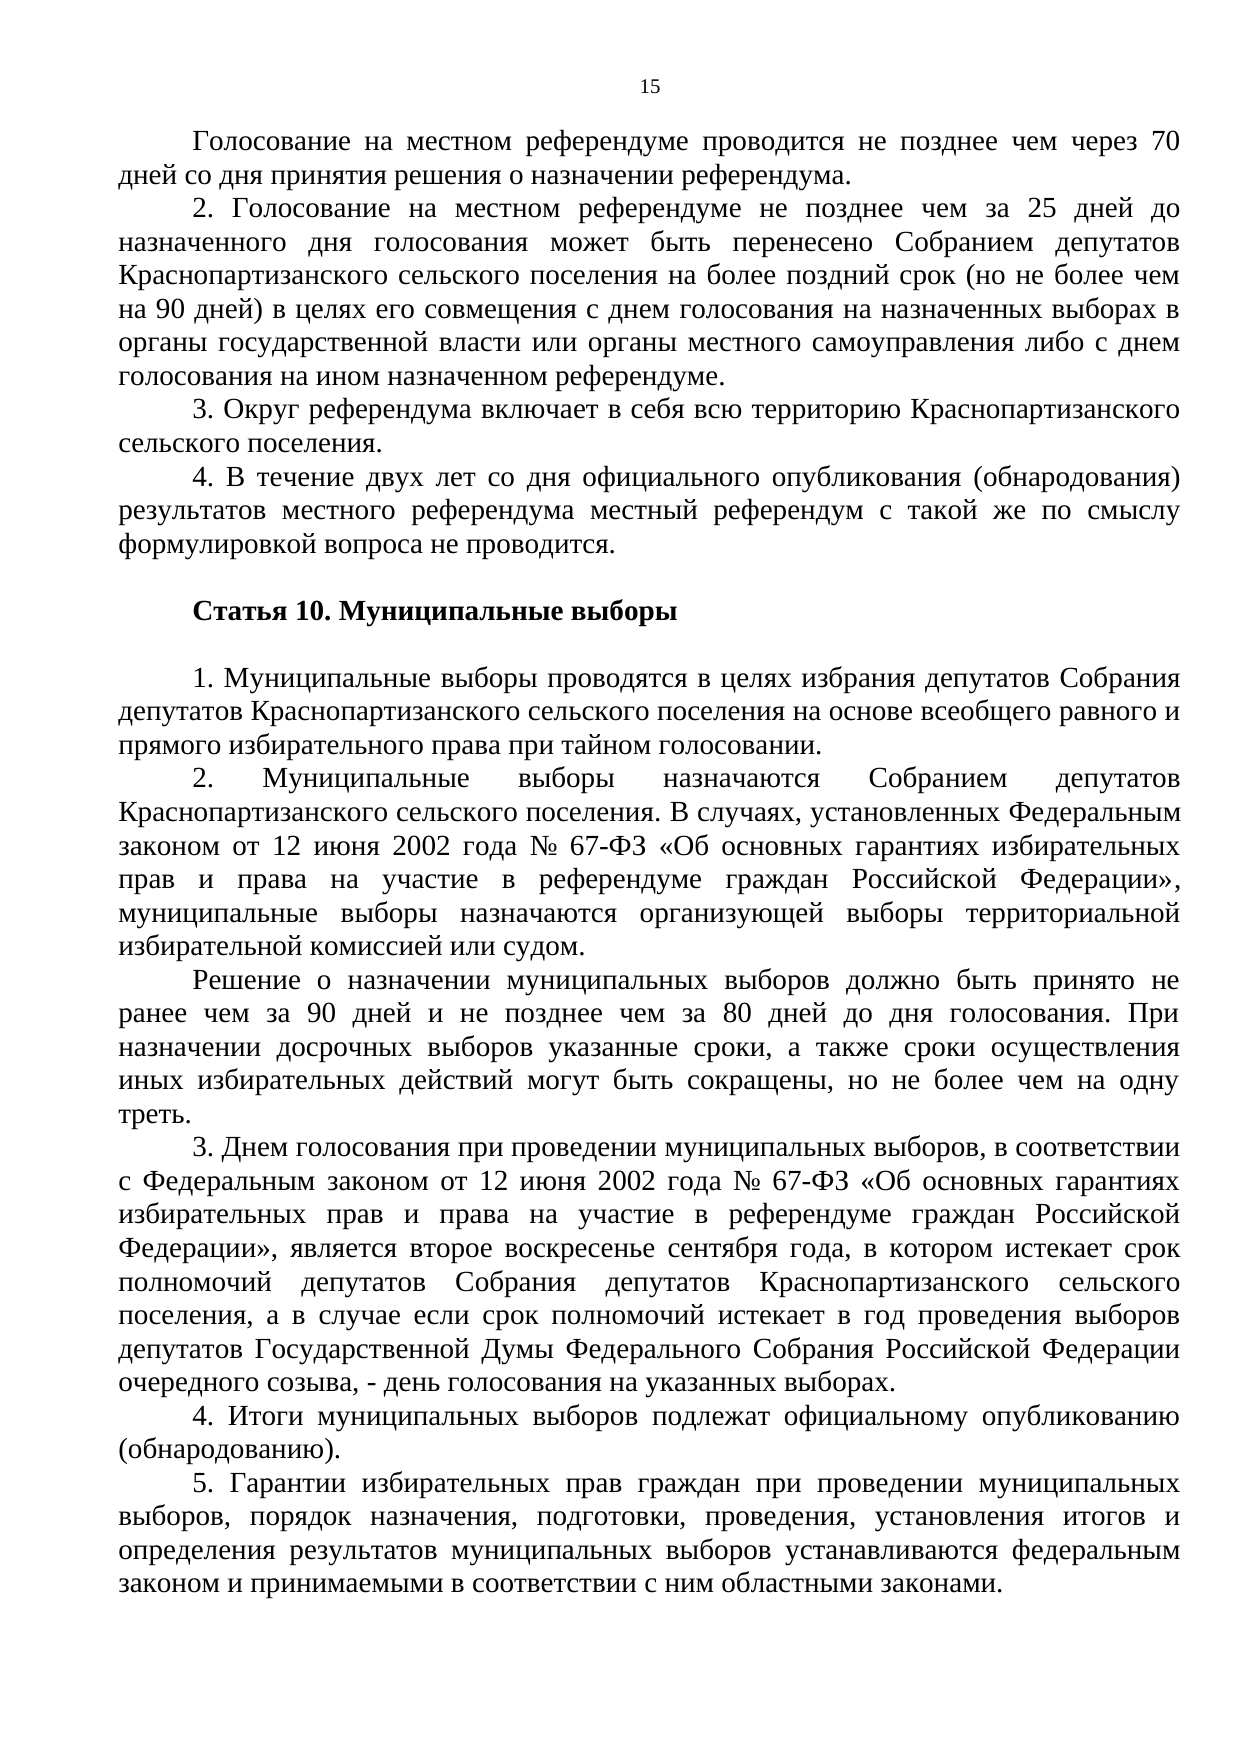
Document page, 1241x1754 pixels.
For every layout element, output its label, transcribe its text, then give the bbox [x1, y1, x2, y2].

text 3. Днем голосования при проведении муниципальных выборов, в соответствии с Федеральным законом от 12 июня 2002 года № 67-ФЗ «Об основных гарантиях избирательных прав и права на участие в референдуме граждан Российской Федерации», является второе воскресенье сентября года, в котором истекает срок полномочий депутатов Собрания депутатов Краснопартизанского сельского поселения, а в случае если срок полномочий истекает в год проведения выборов депутатов Государственной Думы Федерального Собрания Российской Федерации очередного созыва, - день голосования на указанных выборах. [118, 1129, 1181, 1398]
text 4. Итоги муниципальных выборов подлежат официальному опубликованию (обнародованию). [118, 1398, 1181, 1465]
text Решение о назначении муниципальных выборов должно быть принято не ранее чем за 90 дней и не позднее чем за 80 дней до дня голосования. При назначении досрочных выборов указанные сроки, а также сроки осуществления иных избирательных действий могут быть сокращены, но не более чем на одну треть. [118, 962, 1181, 1129]
text Статья 10. Муниципальные выборы [118, 593, 1181, 626]
text 4. В течение двух лет со дня официального опубликования (обнародования) результатов местного референдума местный референдум с такой же по смыслу формулировкой вопроса не проводится. [118, 459, 1181, 559]
text 5. Гарантии избирательных прав граждан при проведении муниципальных выборов, порядок назначения, подготовки, проведения, установления итогов и определения результатов муниципальных выборов устанавливаются федеральным законом и принимаемыми в соответствии с ним областными законами. [118, 1465, 1181, 1599]
text Голосование на местном референдуме проводится не позднее чем через 70 дней со дня принятия решения о назначении референдума. [118, 123, 1181, 190]
text 1. Муниципальные выборы проводятся в целях избрания депутатов Собрания депутатов Краснопартизанского сельского поселения на основе всеобщего равного и прямого избирательного права при тайном голосовании. [118, 660, 1181, 761]
text 3. Округ референдума включает в себя всю территорию Краснопартизанского сельского поселения. [118, 392, 1181, 459]
text 2. Муниципальные выборы назначаются Собранием депутатов Краснопартизанского сельского поселения. В случаях, установленных Федеральным законом от 12 июня 2002 года № 67-ФЗ «Об основных гарантиях избирательных прав и права на участие в референдуме граждан Российской Федерации», муниципальные выборы назначаются организующей выборы территориальной избирательной комиссией или судом. [118, 761, 1181, 962]
text 2. Голосование на местном референдуме не позднее чем за 25 дней до назначенного дня голосования может быть перенесено Собранием депутатов Краснопартизанского сельского поселения на более поздний срок (но не более чем на 90 дней) в целях его совмещения с днем голосования на назначенных выборах в органы государственной власти или органы местного самоуправления либо с днем голосования на ином назначенном референдуме. [118, 190, 1181, 392]
